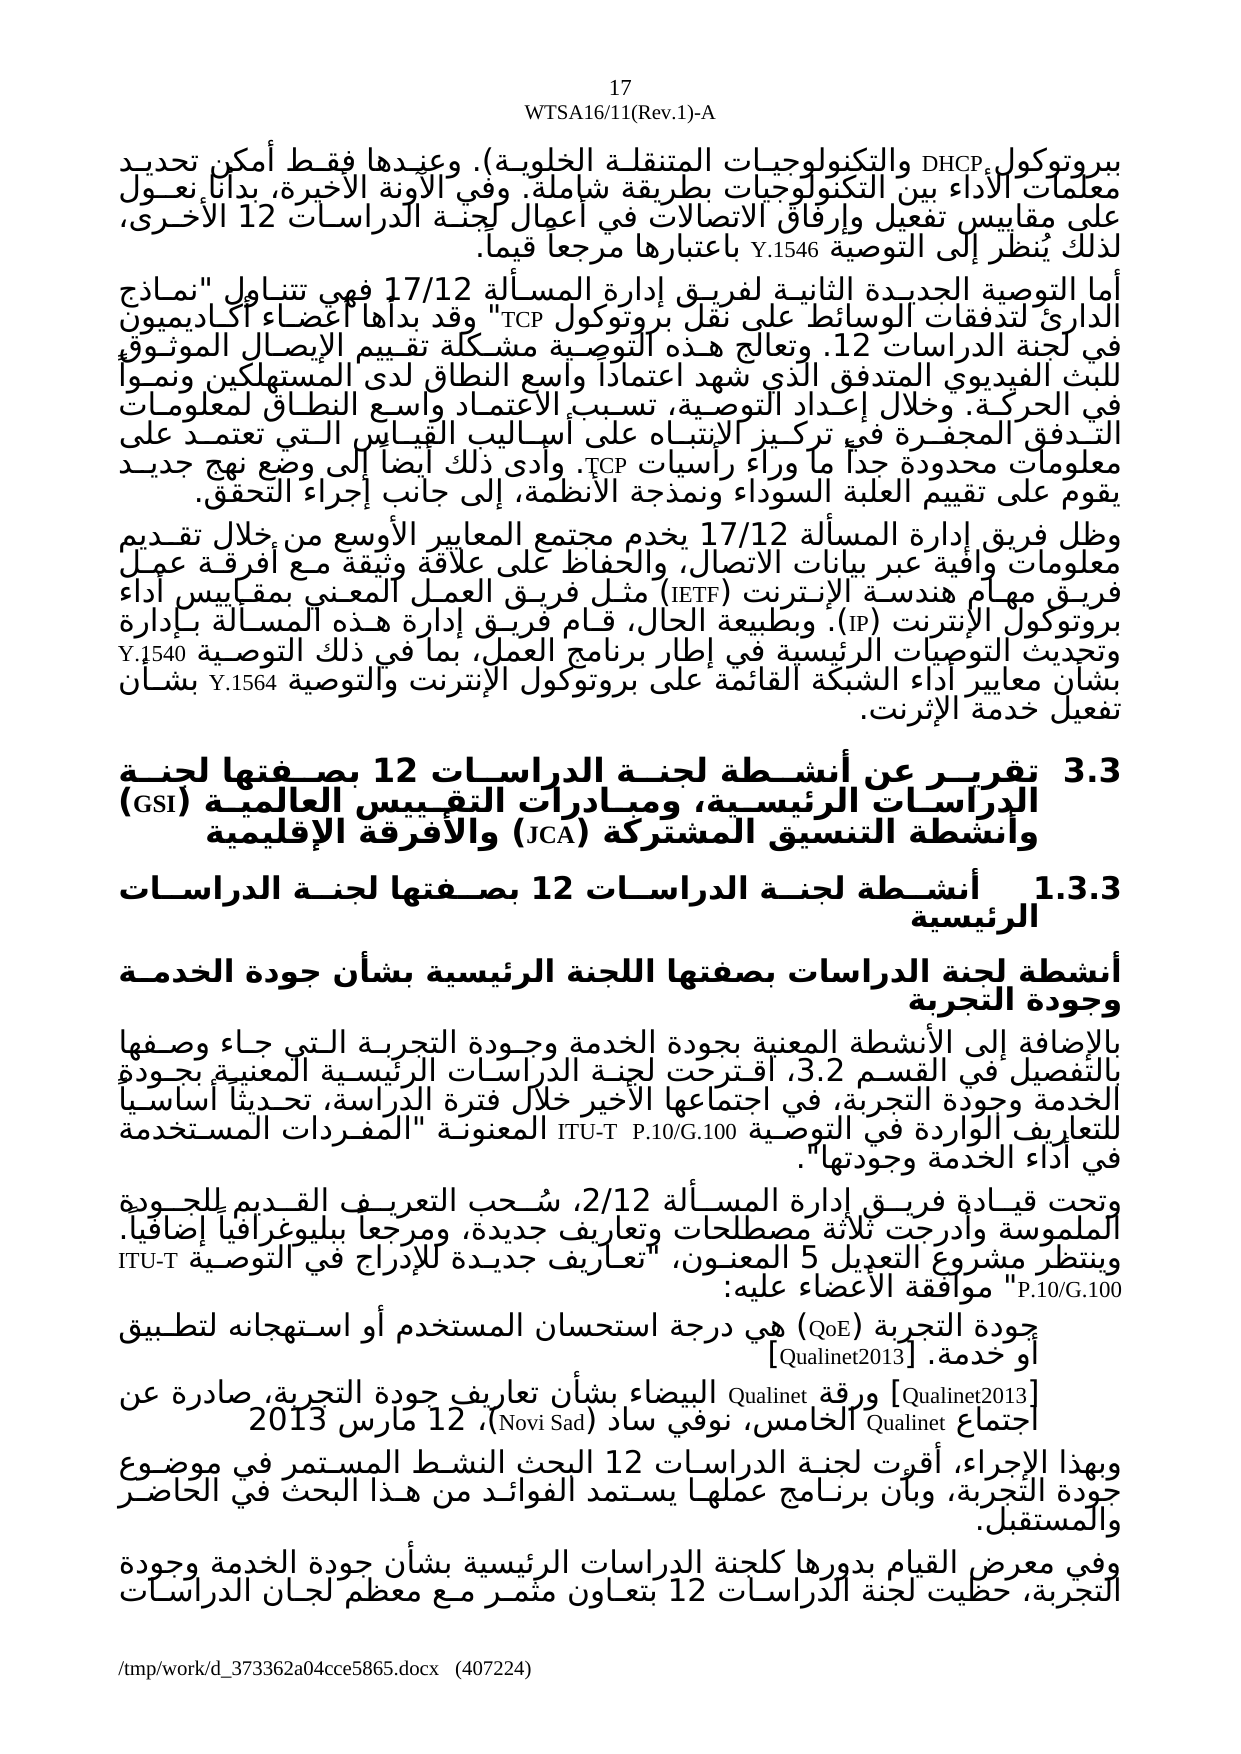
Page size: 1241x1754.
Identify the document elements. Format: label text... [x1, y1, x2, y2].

subtitle 1.3.3 أنشطة لجنة الدراسات 12 بصفتها لجنة الدراسات الرئيسية [118, 876, 1122, 934]
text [118, 1550, 1122, 1609]
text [118, 148, 1122, 264]
text [Qualinet2013] ورقة Qualinet البيضاء بشأن تعاريف جودة التجربة، صادرة عن اجتماع Qualinet الخامس، نوفي ساد (Novi Sad)، 12 مارس 2013 [118, 1380, 1122, 1438]
text بالإضافة إلى الأنشطة المعنية بجودة الخدمة وجودة التجربة التي جاء وصفها بالتفصيل في القسم 3.2، اقترحت لجنة الدراسات الرئيسية المعنية بجودة الخدمة وجودة التجربة، في اجتماعها الأخير خلال فترة الدراسة، تحديثاً أساسياً للتعاريف الواردة في التوصية ITU-T P.10/G.100 المعنونة "المفردات المستخدمة في أداء الخدمة وجودتها". [118, 1030, 1122, 1176]
text أما التوصية الجديدة الثانية لفريق إدارة المسألة 17/12 فهي تتناول "نماذج الدارئ لتدفقات الوسائط على نقل بروتوكول TCP" وقد بدأها أعضاء أكاديميون في لجنة الدراسات 12. وتعالج هذه التوصية مشكلة تقييم الإيصال الموثوق للبث الفيديوي المتدفق الذي شهد اعتماداً واسع النطاق لدى المستهلكين ونمواً في الحركة. وخلال إعداد التوصية، تسبب الاعتماد واسع النطاق لمعلومات التدفق المجفرة في تركيز الانتباه على أساليب القياس التي تعتمد على معلومات محدودة جداً ما وراء رأسيات TCP. وأدى ذلك أيضاً إلى وضع نهج جديد يقوم على تقييم العلبة السوداء ونمذجة الأنظمة، إلى جانب إجراء التحقق. [118, 277, 1122, 510]
text وبهذا الإجراء، أقرت لجنة الدراسات 12 البحث النشط المستمر في موضوع جودة التجربة، وبأن برنامج عملها يستمد الفوائد من هذا البحث في الحاضر والمستقبل. [118, 1451, 1122, 1538]
subtitle 3.3 تقرير عن أنشطة لجنة الدراسات 12 بصفتها لجنة الدراسات الرئيسية، ومبادرات التقييس العالمية (GSI) وأنشطة التنسيق المشتركة (JCA) والأفرقة الإقليمية [118, 758, 1122, 851]
text وظل فريق إدارة المسألة 17/12 يخدم مجتمع المعايير الأوسع من خلال تقديم معلومات وافية عبر بيانات الاتصال، والحفاظ على علاقة وثيقة مع أفرقة عمل فريق مهام هندسة الإنترنت (IETF) مثل فريق العمل المعني بمقاييس أداء بروتوكول الإنترنت (IP). وبطبيعة الحال، قام فريق إدارة هذه المسألة بإدارة وتحديث التوصيات الرئيسية في إطار برنامج العمل، بما في ذلك التوصية Y.1540 بشأن معايير أداء الشبكة القائمة على بروتوكول الإنترنت والتوصية Y.1564 بشأن تفعيل خدمة الإثرنت. [118, 522, 1122, 727]
subtitle أنشطة لجنة الدراسات بصفتها اللجنة الرئيسية بشأن جودة الخدمة وجودة التجربة [118, 959, 1122, 1018]
text وتحت قيادة فريق إدارة المسألة 2/12، سُحب التعريف القديم للجودة الملموسة وأدرجت ثلاثة مصطلحات وتعاريف جديدة، ومرجعاً ببليوغرافياً إضافياً. وينتظر مشروع التعديل 5 المعنون، "تعاريف جديدة للإدراج في التوصية ITU-T P.10/G.100" موافقة الأعضاء عليه: [118, 1188, 1122, 1305]
text جودة التجربة (QoE) هي درجة استحسان المستخدم أو استهجانه لتطبيق أو خدمة. [Qualinet2013] [118, 1313, 1122, 1371]
